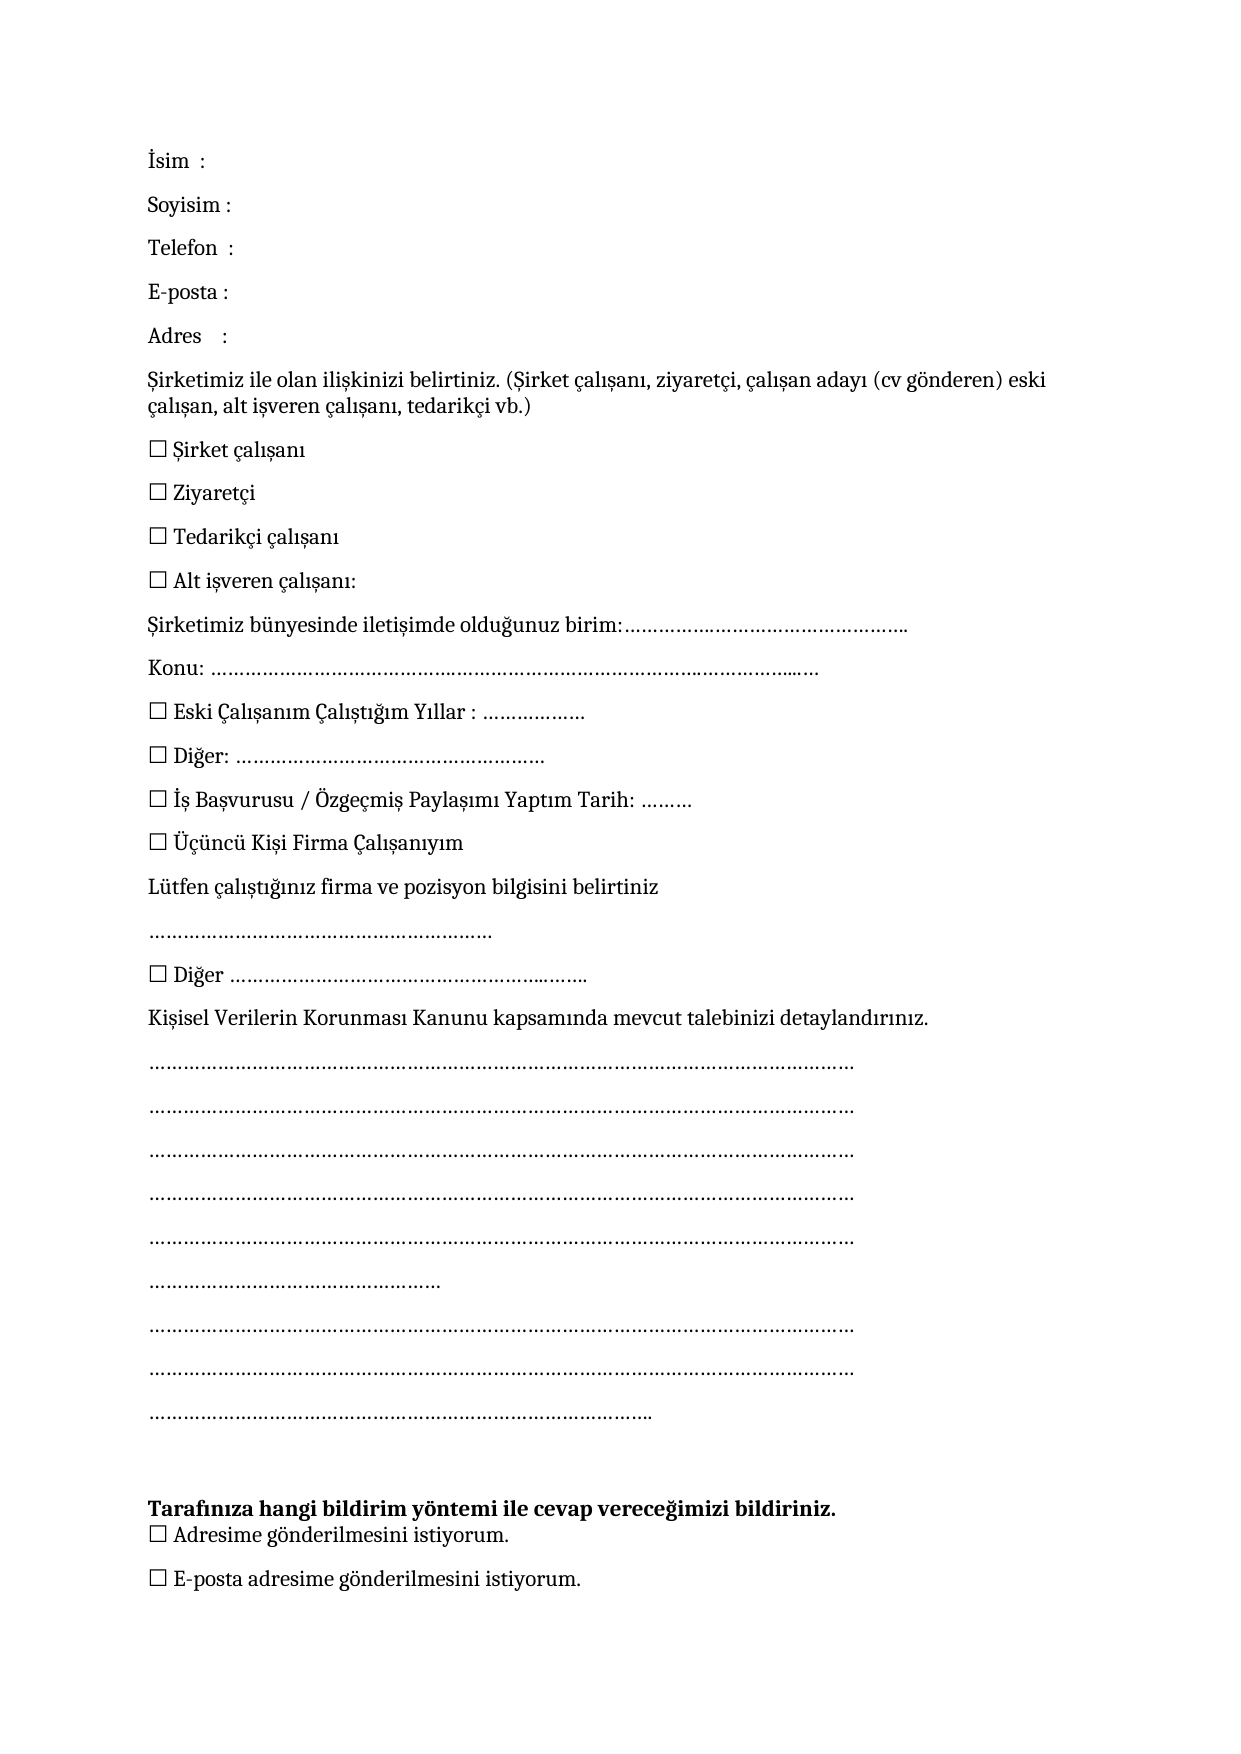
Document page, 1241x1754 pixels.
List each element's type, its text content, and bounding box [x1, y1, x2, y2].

text …………………………………………………………………………………………………………… [148, 1093, 1093, 1119]
text İsim : [148, 148, 1093, 174]
text ……………………………………………………………………………. [148, 1399, 1093, 1425]
text ☐ Alt işveren çalışanı: [148, 568, 1093, 594]
text …………………………………………………………………………………………………………… [148, 1136, 1093, 1163]
text Şirketimiz bünyesinde iletişimde olduğunuz birim:…………….……………………………. [148, 611, 1093, 638]
text …………………………………………………………………………………………………………… [148, 1311, 1093, 1338]
text ☐ Üçüncü Kişi Firma Çalışanıyım [148, 830, 1093, 857]
text Tarafınıza hangi bildirim yöntemi ile cevap vereceğimizi bildiriniz. [148, 1495, 1093, 1522]
text ☐ Adresime gönderilmesini istiyorum. [148, 1522, 1093, 1548]
text …………………………………………… [148, 1268, 1093, 1294]
text Kişisel Verilerin Korunması Kanunu kapsamında mevcut talebinizi detaylandırınız. [148, 1005, 1093, 1032]
text …………………………………………………………………………………………………………… [148, 1049, 1093, 1075]
text …………………………………………………………………………………………………………… [148, 1180, 1093, 1207]
text ☐ Şirket çalışanı [148, 436, 1093, 463]
text ☐ E-posta adresime gönderilmesini istiyorum. [148, 1566, 1093, 1592]
text Konu: …………………………………….…………………………………….……………...… [148, 655, 1093, 682]
text Şirketimiz ile olan ilişkinizi belirtiniz. (Şirket çalışanı, ziyaretçi, çalışan adayı (cv gönderen) eski çalışan, alt işveren çalışanı, tedarikçi vb.) [148, 366, 1093, 419]
text ☐ Ziyaretçi [148, 480, 1093, 507]
text Adres : [148, 323, 1093, 349]
text Soyisim : [148, 191, 1093, 218]
text ☐ İş Başvurusu / Özgeçmiş Paylaşımı Yaptım Tarih: ……… [148, 786, 1093, 813]
text ☐ Diğer ………………………………………………..……. [148, 961, 1093, 988]
text E-posta : [148, 279, 1093, 305]
text ☐ Tedarikçi çalışanı [148, 524, 1093, 550]
text Telefon : [148, 235, 1093, 261]
text …………………………………………………………………………………………………………… [148, 1224, 1093, 1250]
text …………………………………………………………………………………………………………… [148, 1355, 1093, 1382]
text …………………………………………………… [148, 918, 1093, 944]
text ☐ Eski Çalışanım Çalıştığım Yıllar : ……………… [148, 699, 1093, 725]
text ☐ Diğer: ……………………………………………… [148, 743, 1093, 769]
text Lütfen çalıştığınız firma ve pozisyon bilgisini belirtiniz [148, 874, 1093, 900]
